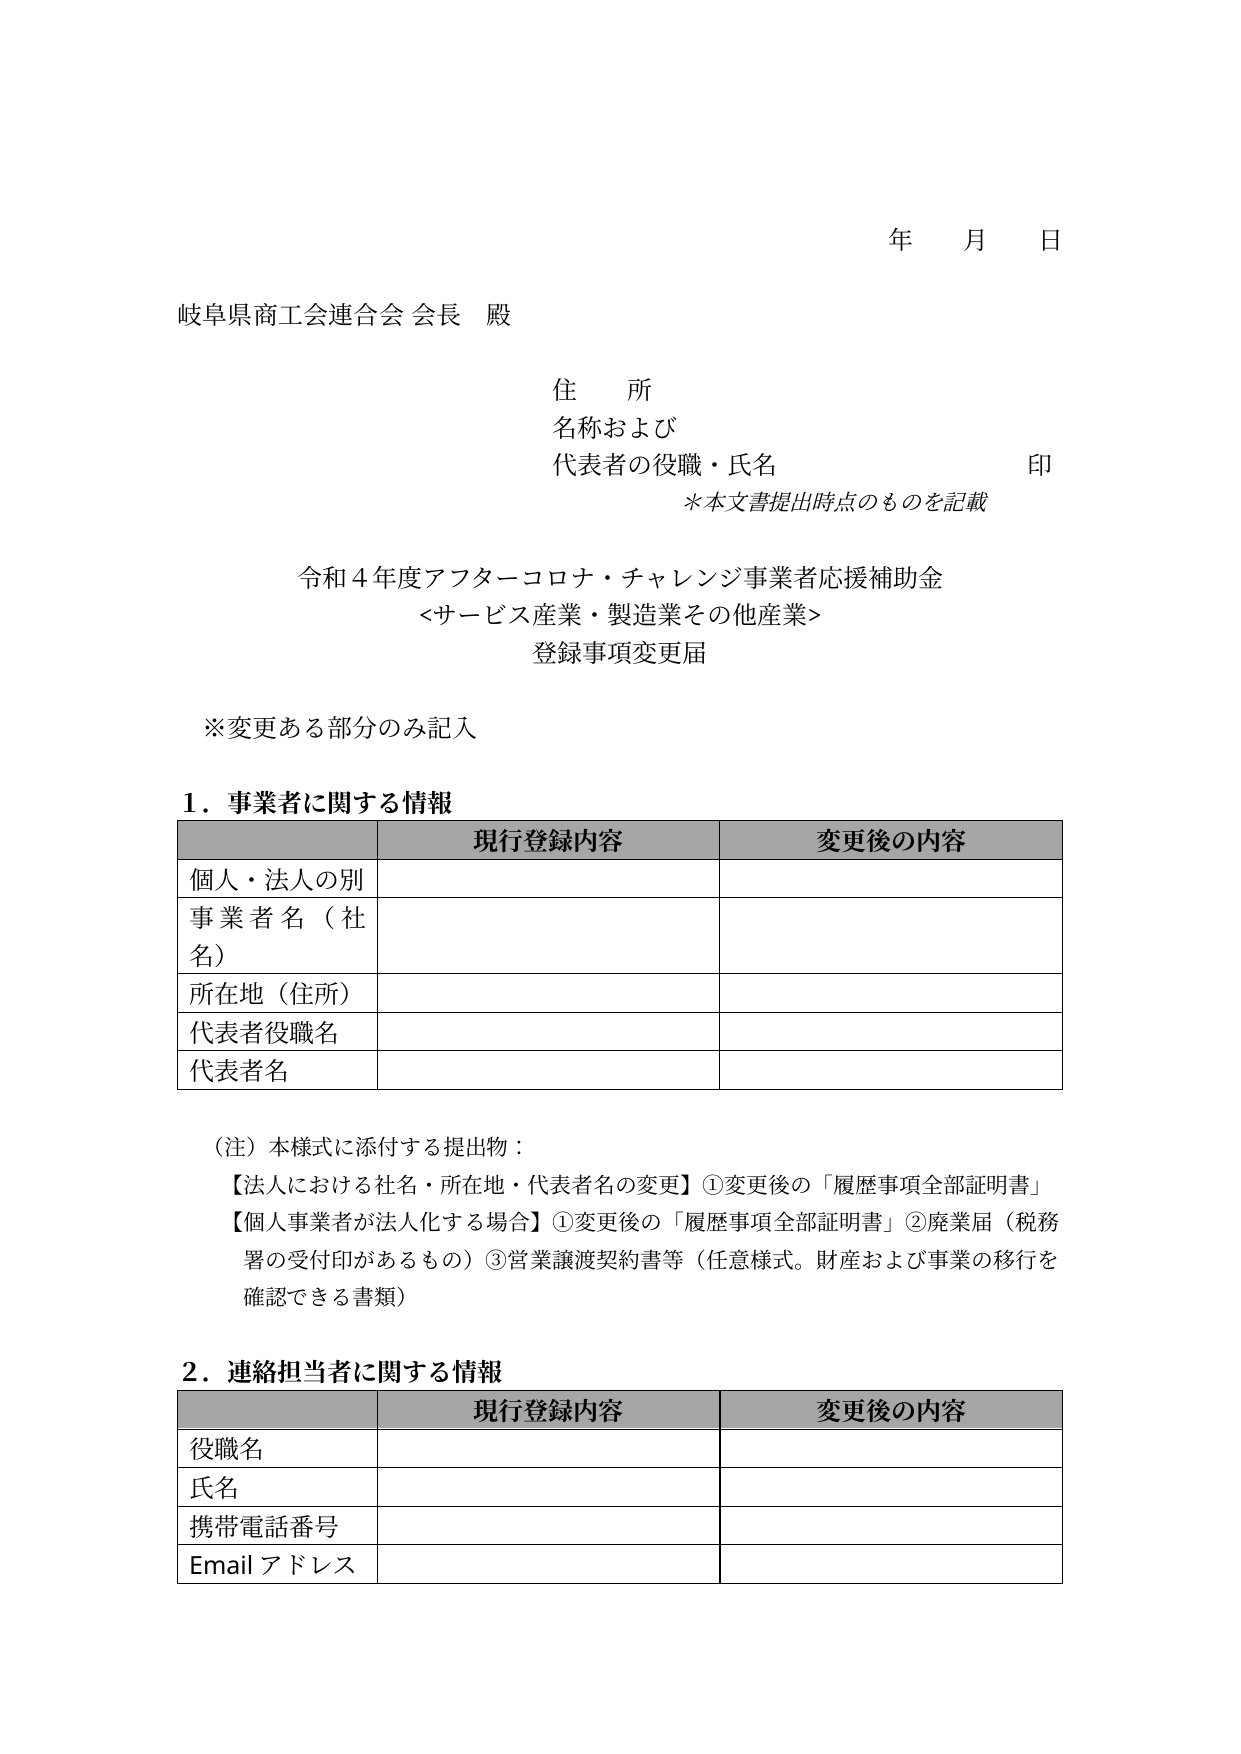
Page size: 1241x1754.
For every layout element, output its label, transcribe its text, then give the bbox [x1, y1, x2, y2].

table_cell [720, 1013, 1062, 1050]
table_cell [720, 898, 1062, 973]
table_header [178, 1391, 377, 1428]
text 岐阜県商工会連合会 会長 殿 [177, 295, 1063, 333]
text 名称および [177, 408, 1063, 445]
table_cell [720, 1051, 1062, 1089]
text 【個人事業者が法人化する場合】①変更後の「履歴事項全部証明書」②廃業届（税務署の受付印があるもの）③営業譲渡契約書等（任意様式。財産および事業の移行を確認できる書類） [221, 1202, 1063, 1315]
table_header 変更後の内容 [721, 1391, 1062, 1428]
table_cell [721, 1507, 1062, 1544]
table_cell [378, 1430, 719, 1467]
table_cell [720, 860, 1062, 897]
table_cell [378, 1051, 719, 1089]
table_cell 個人・法人の別 [178, 860, 377, 897]
text <サービス産業・製造業その他産業> [177, 595, 1063, 633]
text 住 所 [177, 370, 1063, 408]
text ＊本文書提出時点のものを記載 [177, 483, 1063, 520]
table_cell 氏名 [178, 1468, 377, 1506]
table_cell 代表者役職名 [178, 1013, 377, 1050]
table_cell [378, 898, 719, 973]
table_cell 事業者名（社名） [178, 898, 377, 973]
table_cell [721, 1430, 1062, 1467]
table_cell Emailアドレス [178, 1545, 377, 1583]
text 登録事項変更届 [177, 633, 1063, 670]
table_header 現行登録内容 [378, 821, 719, 859]
text 代表者の役職・氏名 印 [177, 445, 1063, 483]
text 令和４年度アフターコロナ・チャレンジ事業者応援補助金 [177, 558, 1063, 595]
text （注）本様式に添付する提出物： [177, 1127, 1063, 1165]
table_cell [378, 1468, 719, 1506]
table_cell [378, 974, 719, 1012]
table_cell [720, 974, 1062, 1012]
text 【法人における社名・所在地・代表者名の変更】①変更後の「履歴事項全部証明書」 [177, 1165, 1063, 1202]
text １．事業者に関する情報 [177, 783, 1063, 820]
table_cell 代表者名 [178, 1051, 377, 1089]
table_header 現行登録内容 [378, 1391, 719, 1428]
table_cell [378, 860, 719, 897]
table_cell 所在地（住所） [178, 974, 377, 1012]
table_cell 役職名 [178, 1430, 377, 1467]
table_cell [721, 1468, 1062, 1506]
table_cell [378, 1545, 719, 1583]
table_cell 携帯電話番号 [178, 1507, 377, 1544]
table_header [178, 821, 377, 859]
text 年 月 日 [177, 220, 1063, 258]
text ※変更ある部分のみ記入 [177, 708, 1063, 745]
table_cell [378, 1013, 719, 1050]
table_cell [721, 1545, 1062, 1583]
text ２．連絡担当者に関する情報 [177, 1352, 1063, 1390]
table_cell [378, 1507, 719, 1544]
table_header 変更後の内容 [720, 821, 1062, 859]
